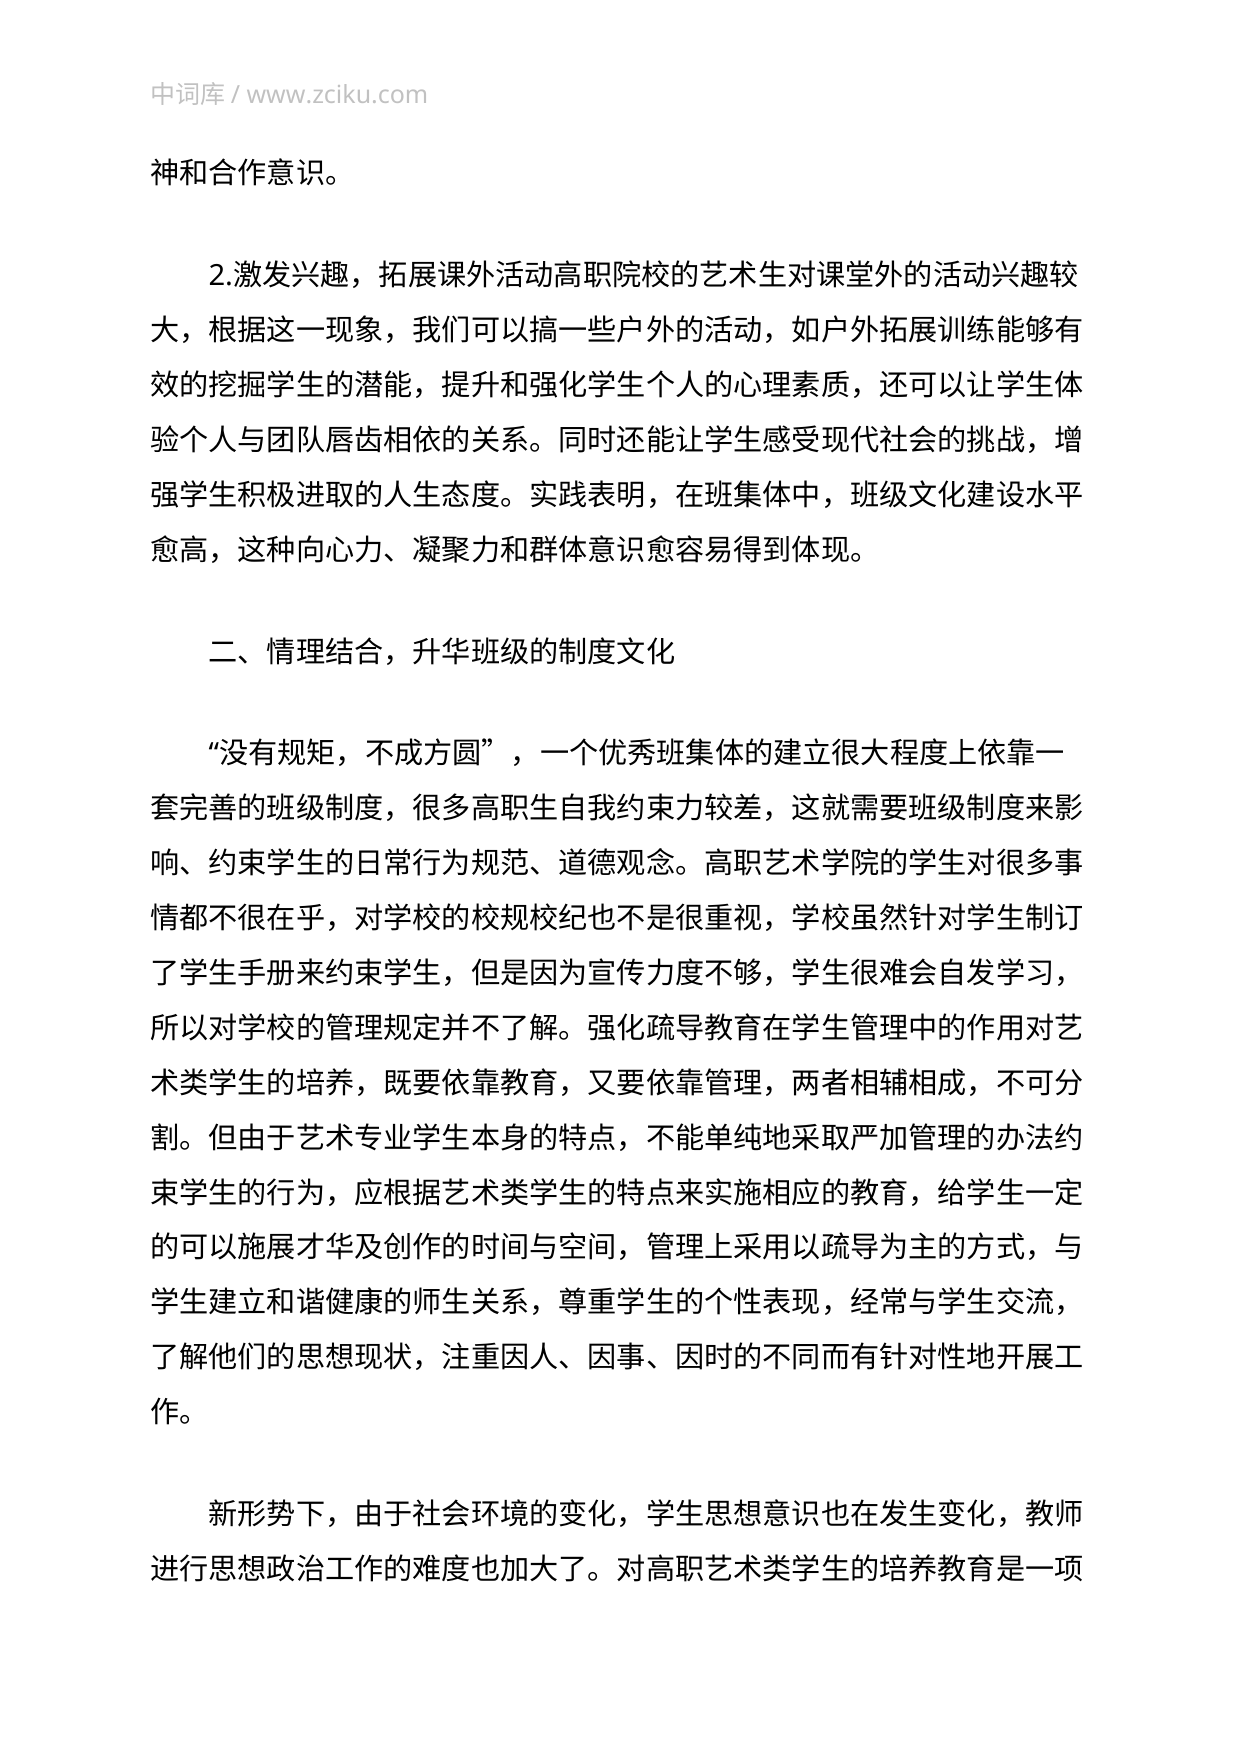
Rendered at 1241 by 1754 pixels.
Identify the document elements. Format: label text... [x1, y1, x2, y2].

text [150, 1491, 1090, 1588]
text “没有规矩，不成方圆”，一个优秀班集体的建立很大程度上依靠一套完善的班级制度，很多高职生自我约束力较差，这就需要班级制度来影响、约束学生的日常行为规范、道德观念。高职艺术学院的学生对很多事情都不很在乎，对学校的校规校纪也不是很重视，学校虽然针对学生制订了学生手册来约束学生，但是因为宣传力度不够，学生很难会自发学习，所以对学校的管理规定并不了解。强化疏导教育在学生管理中的作用对艺术类学生的培养，既要依靠教育，又要依靠管理，两者相辅相成，不可分割。但由于艺术专业学生本身的特点，不能单纯地采取严加管理的办法约束学生的行为，应根据艺术类学生的特点来实施相应的教育，给学生一定的可以施展才华及创作的时间与空间，管理上采用以疏导为主的方式，与学生建立和谐健康的师生关系，尊重学生的个性表现，经常与学生交流，了解他们的思想现状，注重因人、因事、因时的不同而有针对性地开展工作。 [150, 730, 1090, 1431]
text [150, 150, 1090, 192]
text 2.激发兴趣，拓展课外活动高职院校的艺术生对课堂外的活动兴趣较大，根据这一现象，我们可以搞一些户外的活动，如户外拓展训练能够有效的挖掘学生的潜能，提升和强化学生个人的心理素质，还可以让学生体验个人与团队唇齿相依的关系。同时还能让学生感受现代社会的挑战，增强学生积极进取的人生态度。实践表明，在班集体中，班级文化建设水平愈高，这种向心力、凝聚力和群体意识愈容易得到体现。 [150, 252, 1090, 569]
text 二、情理结合，升华班级的制度文化 [150, 628, 1090, 670]
